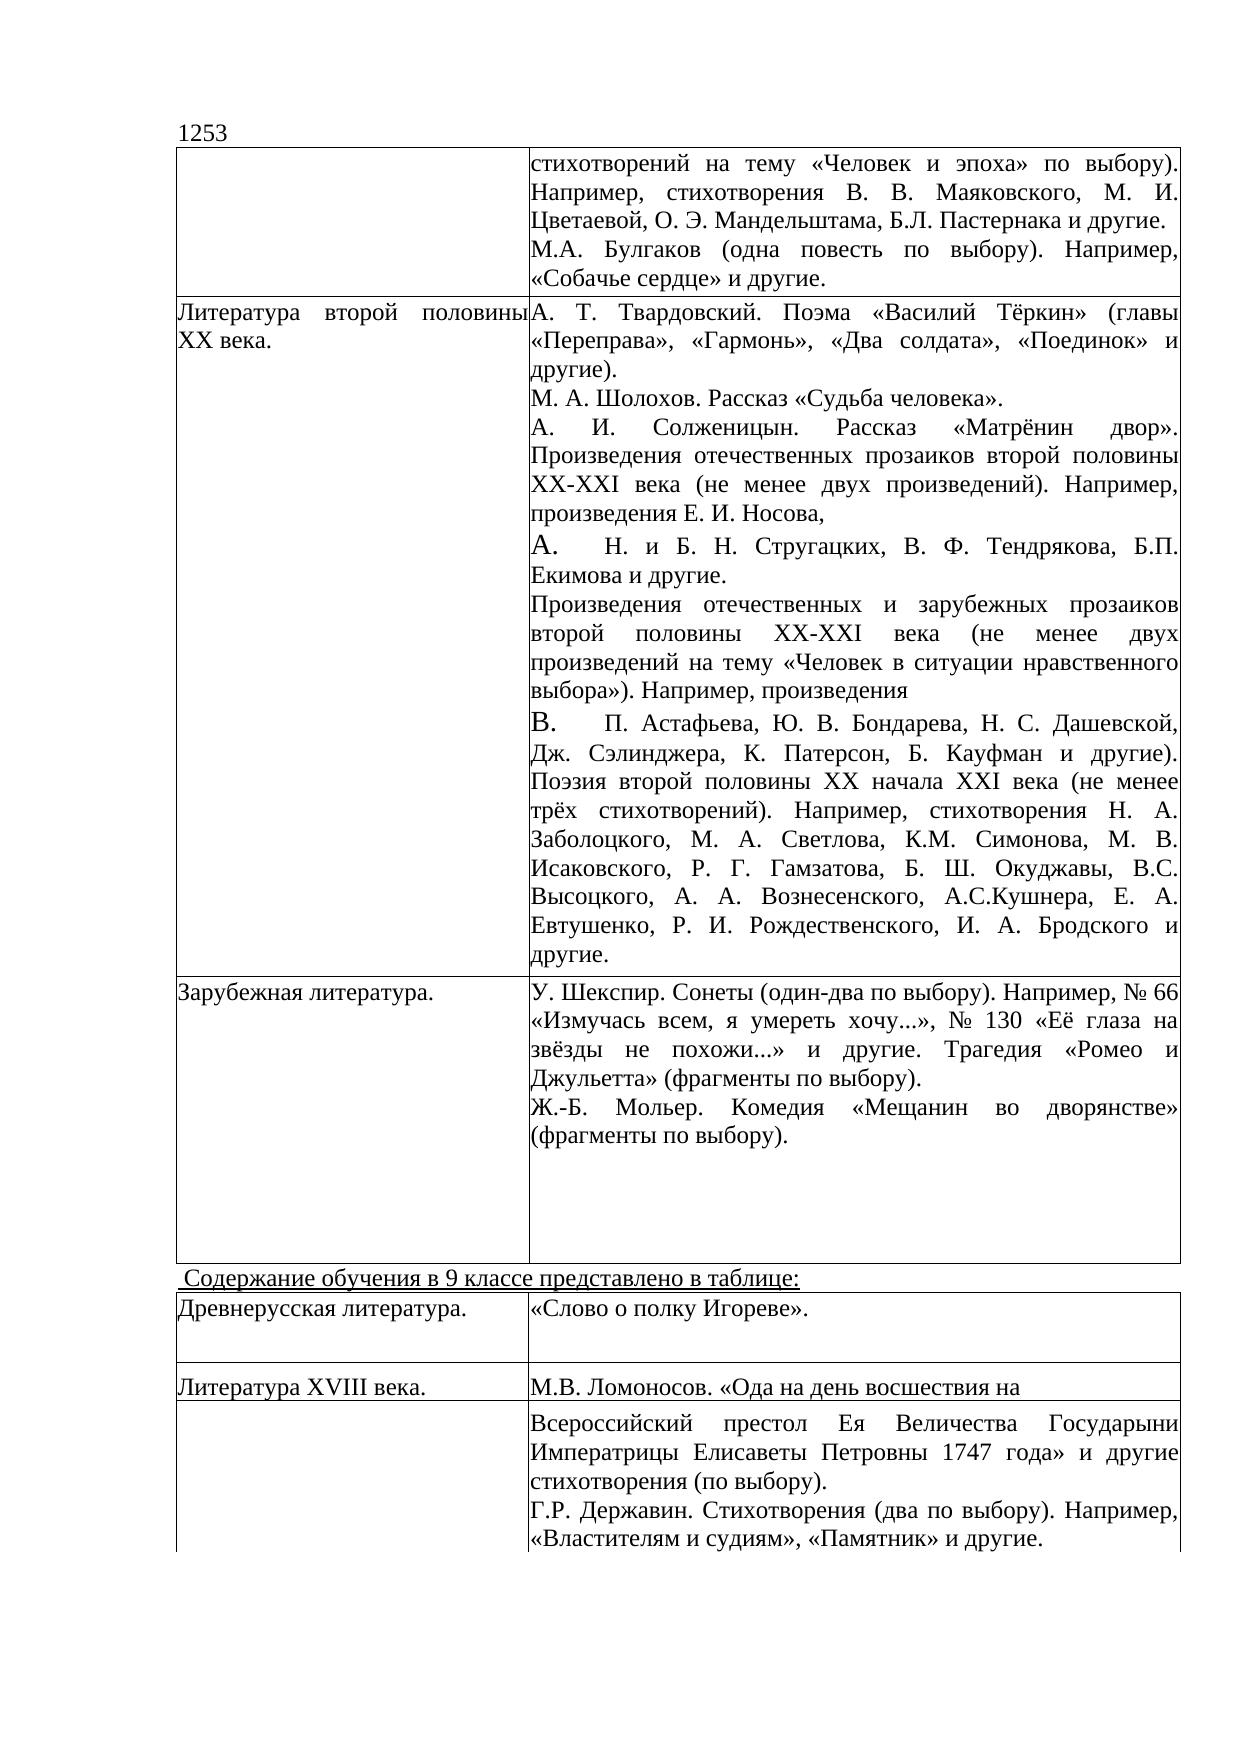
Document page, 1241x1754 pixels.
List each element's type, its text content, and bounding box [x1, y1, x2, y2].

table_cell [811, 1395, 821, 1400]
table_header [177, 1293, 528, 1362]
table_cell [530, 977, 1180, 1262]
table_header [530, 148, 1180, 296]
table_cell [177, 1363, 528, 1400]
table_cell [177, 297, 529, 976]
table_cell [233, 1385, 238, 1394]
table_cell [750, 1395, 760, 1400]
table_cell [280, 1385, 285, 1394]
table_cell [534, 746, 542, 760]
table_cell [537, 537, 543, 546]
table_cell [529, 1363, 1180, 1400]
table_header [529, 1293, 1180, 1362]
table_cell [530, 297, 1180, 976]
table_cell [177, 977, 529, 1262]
text 1253 [177, 118, 1181, 147]
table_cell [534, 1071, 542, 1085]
table_header [177, 148, 529, 296]
text Содержание обучения в 9 классе представлено в таблице: [177, 1264, 1181, 1292]
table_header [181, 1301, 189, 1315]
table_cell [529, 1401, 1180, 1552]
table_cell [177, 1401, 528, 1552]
